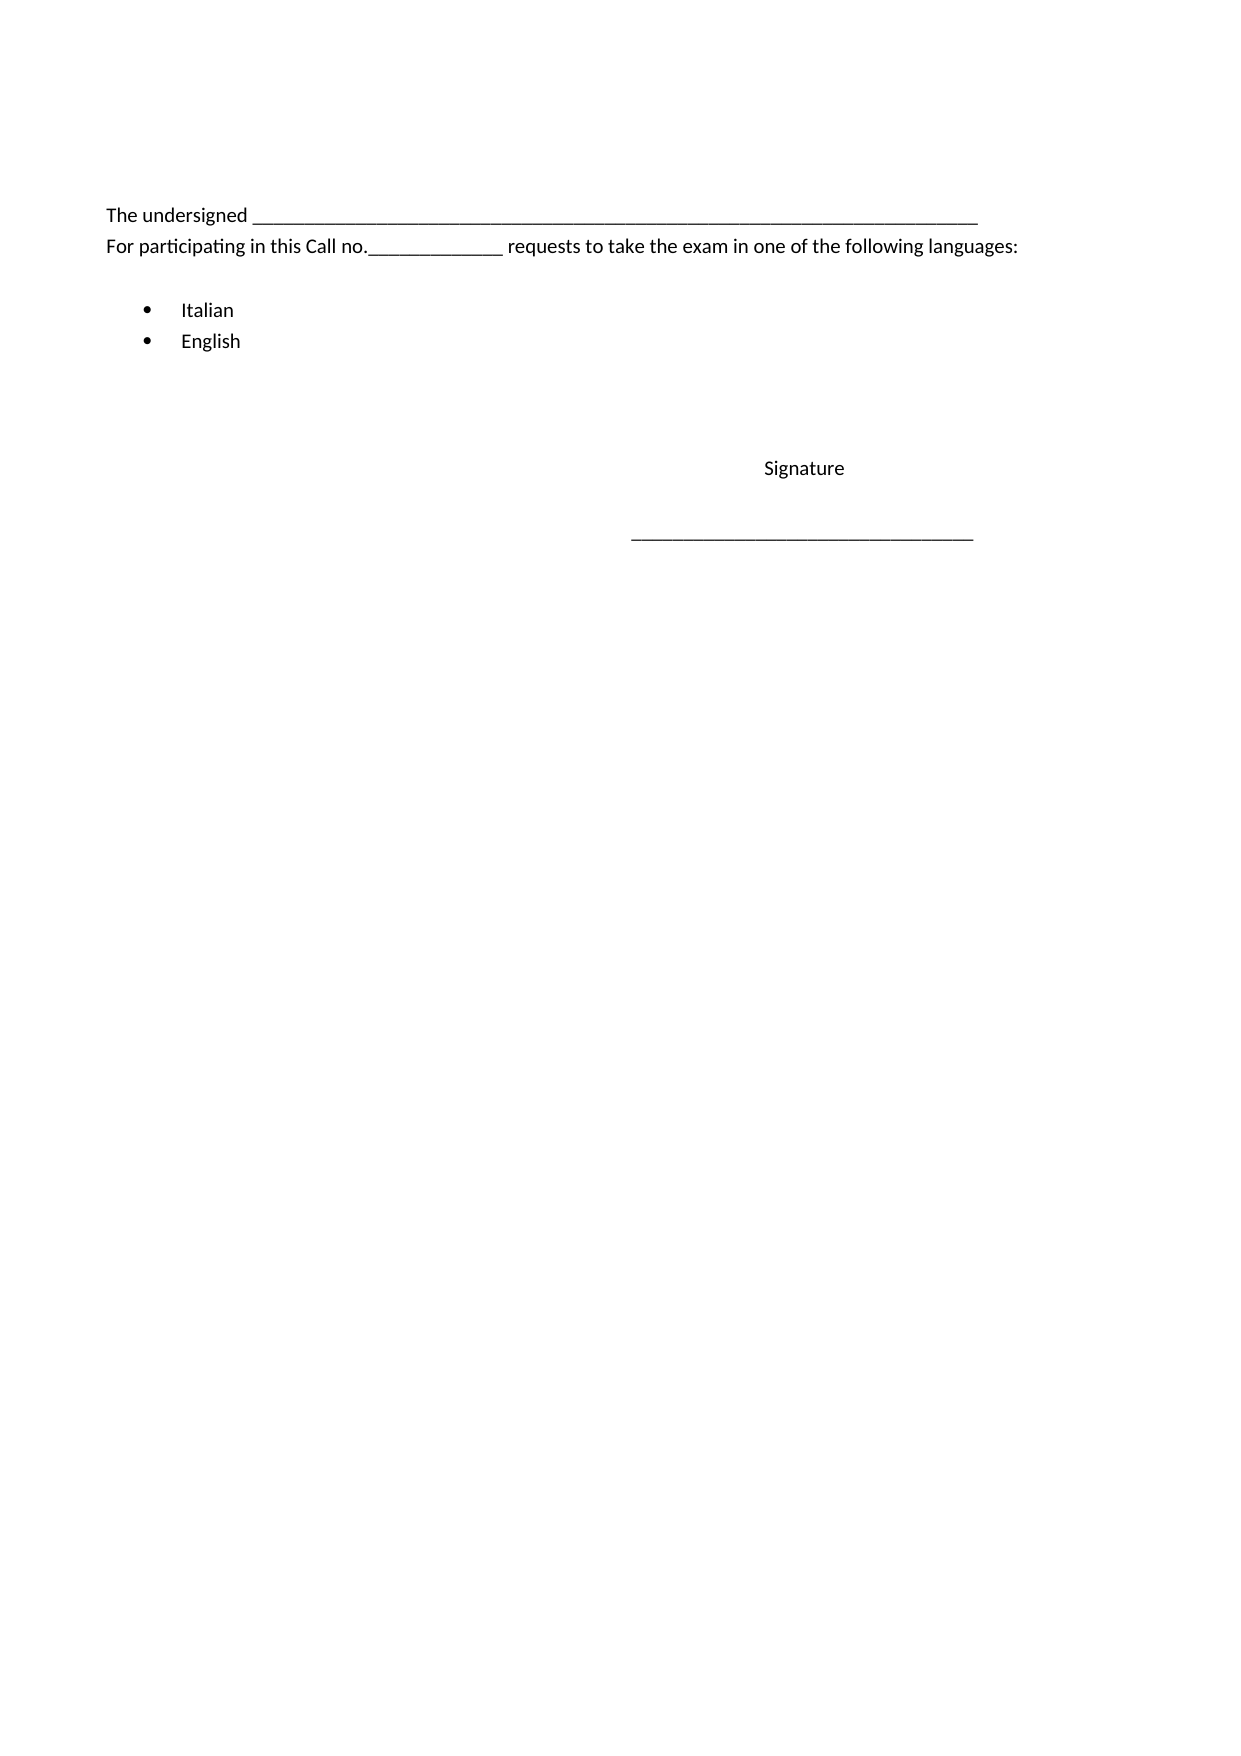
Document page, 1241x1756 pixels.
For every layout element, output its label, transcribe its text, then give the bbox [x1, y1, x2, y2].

text The undersigned ______________________________________________________________________ [106, 202, 1065, 227]
text Signature [706, 455, 1065, 481]
list English [144, 329, 1065, 354]
text For participating in this Call no._____________ requests to take the exam in one of the following languages: [106, 234, 1065, 259]
list Italian [144, 297, 1065, 322]
text _________________________________ [631, 519, 1065, 544]
